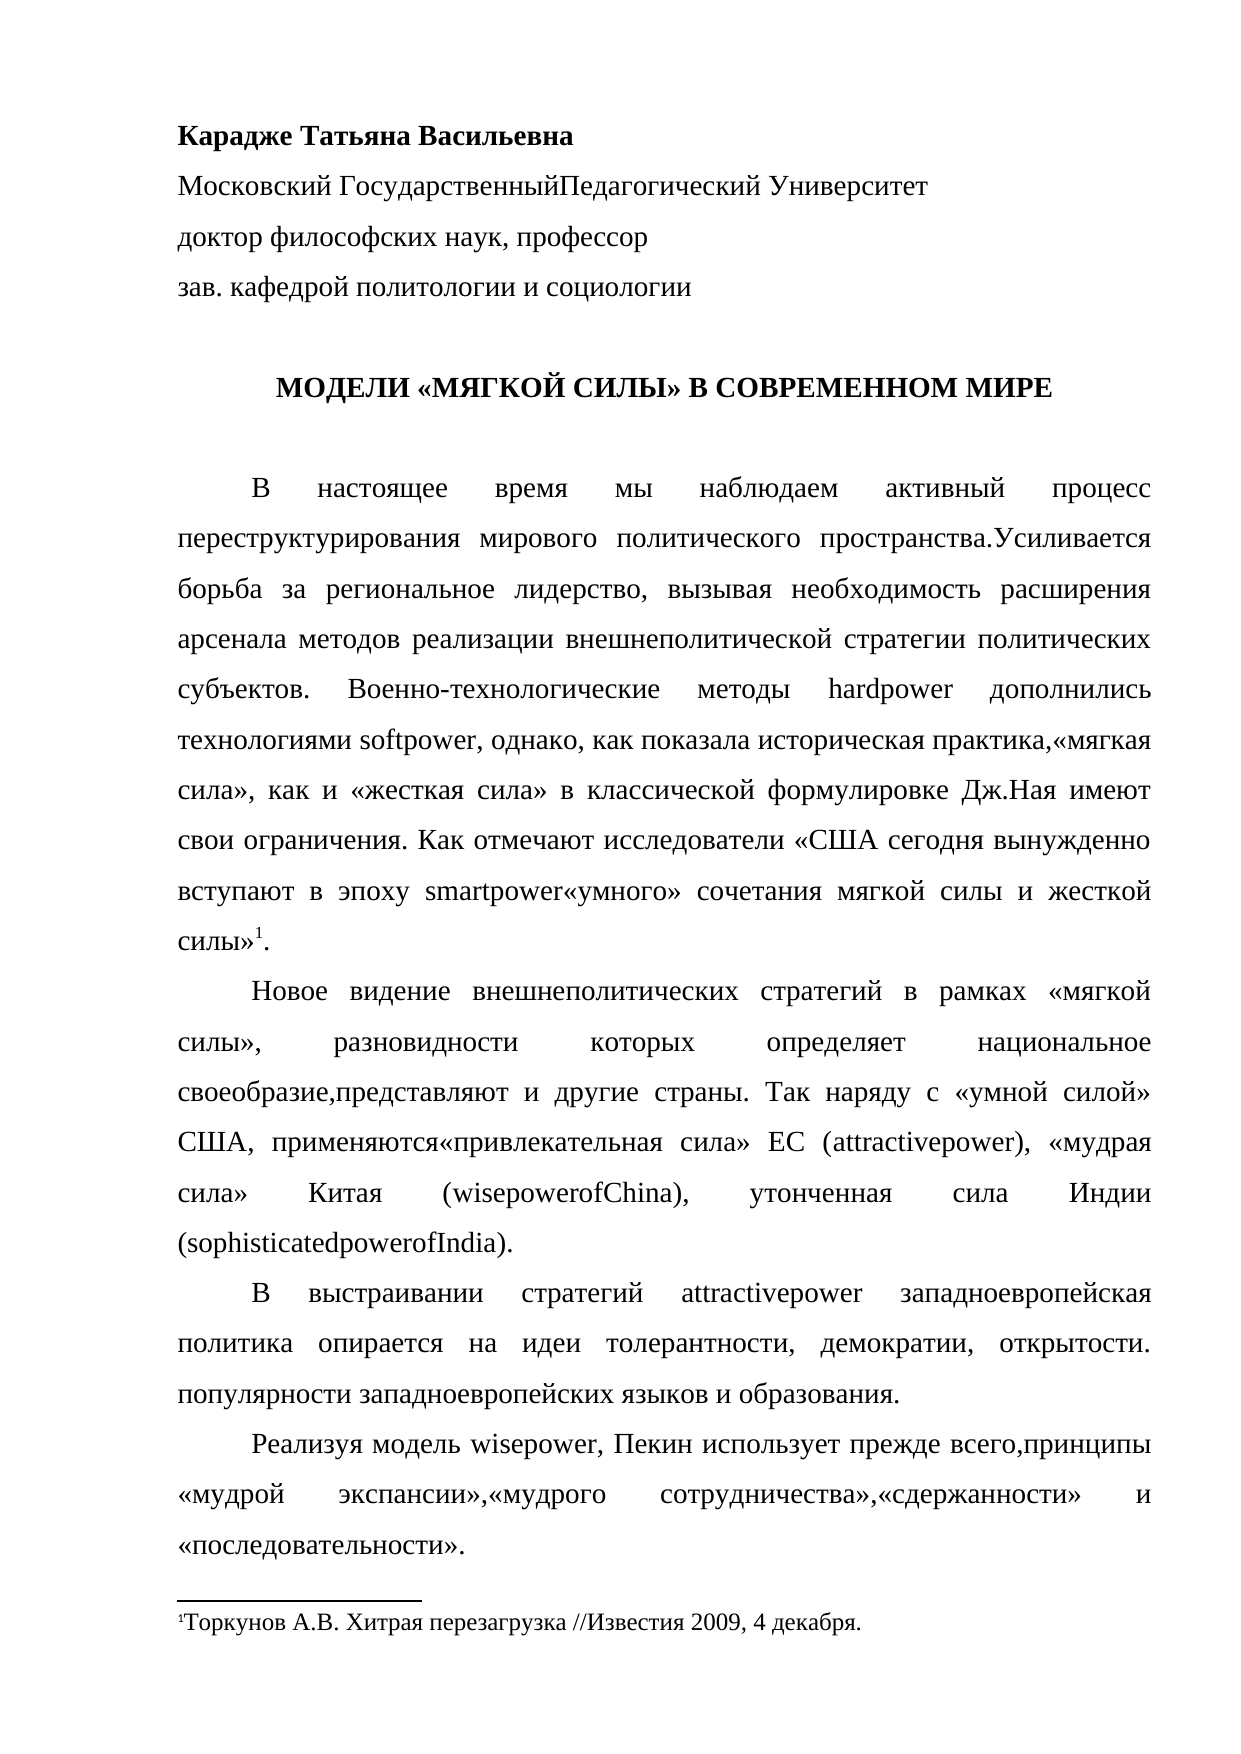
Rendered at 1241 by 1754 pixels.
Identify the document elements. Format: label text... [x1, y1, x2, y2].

text В выстраивании стратегий attractivepower западноевропейская политика опирается на идеи толерантности, демократии, открытости. популярности западноевропейских языков и образования. [177, 1275, 1152, 1409]
text В настоящее время мы наблюдаем активный процесс переструктурирования мирового политического пространства.Усиливается борьба за региональное лидерство, вызывая необходимость расширения арсенала методов реализации внешнеполитической стратегии политических субъектов. Военно-технологические методы hardpower дополнились технологиями softpower, однако, как показала историческая практика,«мягкая сила», как и «жесткая сила» в классической формулировке Дж.Ная имеют свои ограничения. Как отмечают исследователи «США сегодня вынужденно вступают в эпоху smartpower«умного» сочетания мягкой силы и жесткой силы». [177, 470, 1152, 957]
text Московский ГосударственныйПедагогический Университет [177, 168, 1152, 202]
text Новое видение внешнеполитических стратегий в рамках «мягкой силы», разновидности которых определяет национальное своеобразие,представляют и другие страны. Так наряду с «умной силой» США, применяются«привлекательная сила» ЕС (attractivepower), «мудрая сила» Китая (wisepowerofChina), утонченная сила Индии (sophisticatedpowerofIndia). [177, 973, 1152, 1258]
text Реализуя модель wisepower, Пекин использует прежде всего,принципы «мудрой экспансии»,«мудрого сотрудничества»,«сдержанности» и «последовательности». [177, 1426, 1152, 1560]
text МОДЕЛИ «МЯГКОЙ СИЛЫ» В СОВРЕМЕННОМ МИРЕ [177, 370, 1152, 403]
text Карадже Татьяна Васильевна [177, 118, 1152, 152]
text зав. кафедрой политологии и социологии [177, 269, 1152, 303]
text доктор философских наук, профессор [177, 219, 1152, 252]
